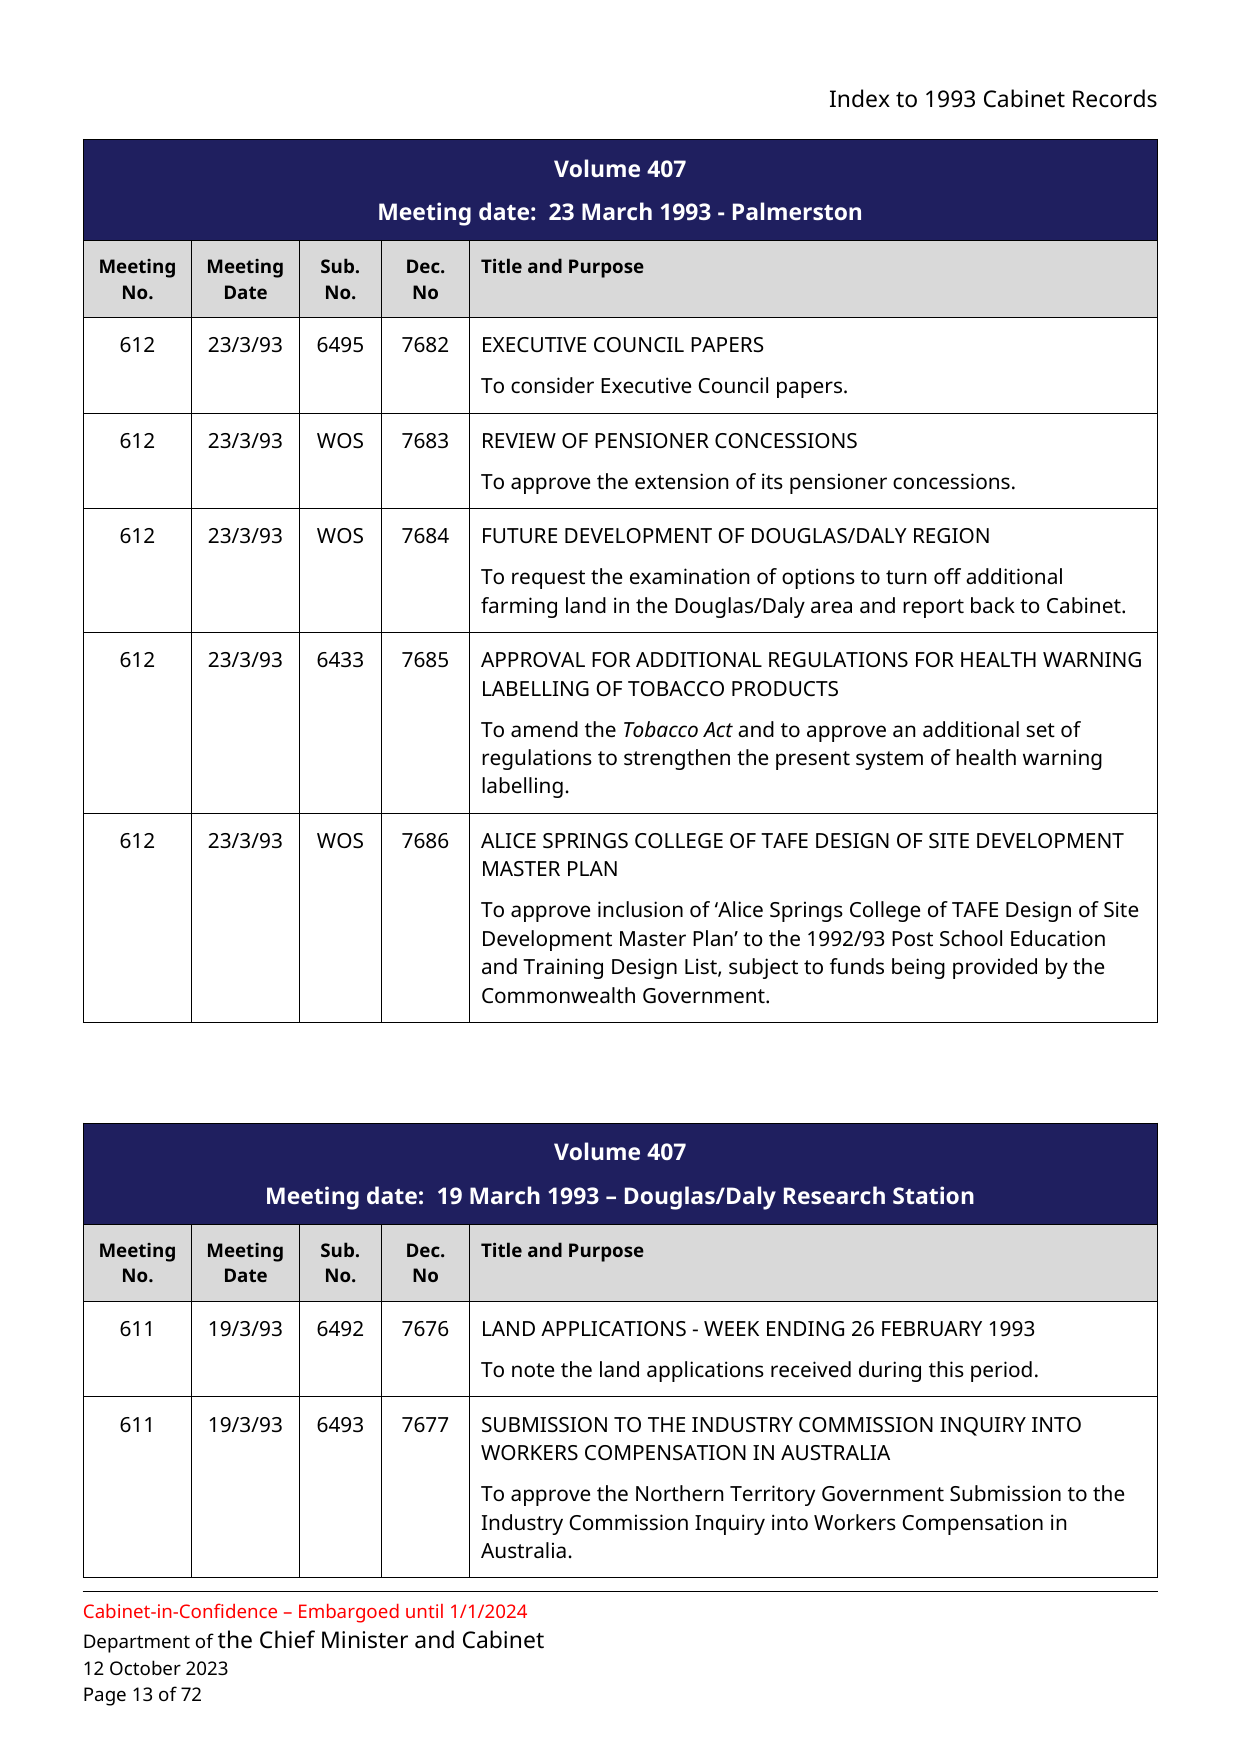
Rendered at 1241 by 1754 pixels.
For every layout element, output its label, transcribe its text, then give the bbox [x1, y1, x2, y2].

table_cell 6433 [300, 633, 381, 812]
table_cell Meeting No. [84, 241, 191, 317]
table_cell Title and Purpose [470, 1225, 1157, 1301]
table_header Volume 407 Meeting date: 19 March 1993 – Douglas/Daly Research Station [84, 1124, 1157, 1224]
table_cell 23/3/93 [192, 509, 299, 632]
table_cell LAND APPLICATIONS - WEEK ENDING 26 FEBRUARY 1993 To note the land applications received during this period. [470, 1302, 1157, 1396]
table_cell 612 [84, 633, 191, 812]
table_cell 7686 [382, 814, 469, 1022]
table_cell 6493 [300, 1397, 381, 1577]
table_cell 23/3/93 [192, 814, 299, 1022]
table_cell 19/3/93 [192, 1302, 299, 1396]
table_cell Meeting No. [84, 1225, 191, 1301]
table_cell 23/3/93 [192, 414, 299, 508]
table_cell Title and Purpose [470, 241, 1157, 317]
table_cell 7682 [382, 318, 469, 412]
table_cell 6495 [300, 318, 381, 412]
table_cell ALICE SPRINGS COLLEGE OF TAFE DESIGN OF SITE DEVELOPMENT MASTER PLAN To approve inclusion of ‘Alice Springs College of TAFE Design of Site Development Master Plan’ to the 1992/93 Post School Education and Training Design List, subject to funds being provided by the Commonwealth Government. [470, 814, 1157, 1022]
table_cell WOS [300, 814, 381, 1022]
table_cell 612 [84, 509, 191, 632]
table_cell 7683 [382, 414, 469, 508]
table_cell WOS [300, 509, 381, 632]
table_cell 612 [84, 414, 191, 508]
table_cell Meeting Date [192, 241, 299, 317]
table_cell SUBMISSION TO THE INDUSTRY COMMISSION INQUIRY INTO WORKERS COMPENSATION IN AUSTRALIA To approve the Northern Territory Government Submission to the Industry Commission Inquiry into Workers Compensation in Australia. [470, 1397, 1157, 1577]
table_cell 611 [84, 1302, 191, 1396]
table_cell 611 [84, 1397, 191, 1577]
table_cell 23/3/93 [192, 633, 299, 812]
table_cell 6492 [300, 1302, 381, 1396]
table_cell FUTURE DEVELOPMENT OF DOUGLAS/DALY REGION To request the examination of options to turn off additional farming land in the Douglas/Daly area and report back to Cabinet. [470, 509, 1157, 632]
table_cell 23/3/93 [192, 318, 299, 412]
table_cell Sub. No. [300, 241, 381, 317]
table_cell 7676 [382, 1302, 469, 1396]
table_header Volume 407 Meeting date: 23 March 1993 - Palmerston [84, 140, 1157, 240]
table_cell APPROVAL FOR ADDITIONAL REGULATIONS FOR HEALTH WARNING LABELLING OF TOBACCO PRODUCTS To amend the Tobacco Act and to approve an additional set of regulations to strengthen the present system of health warning labelling. [470, 633, 1157, 812]
table_cell 7685 [382, 633, 469, 812]
table_cell Meeting Date [192, 1225, 299, 1301]
table_cell WOS [300, 414, 381, 508]
table_cell Sub. No. [300, 1225, 381, 1301]
table_cell 612 [84, 814, 191, 1022]
table_cell REVIEW OF PENSIONER CONCESSIONS To approve the extension of its pensioner concessions. [470, 414, 1157, 508]
table_cell 7684 [382, 509, 469, 632]
table_cell Dec. No [382, 241, 469, 317]
table_cell 612 [84, 318, 191, 412]
table_cell 7677 [382, 1397, 469, 1577]
table_cell Dec. No [382, 1225, 469, 1301]
table_cell 19/3/93 [192, 1397, 299, 1577]
table_cell EXECUTIVE COUNCIL PAPERS To consider Executive Council papers. [470, 318, 1157, 412]
